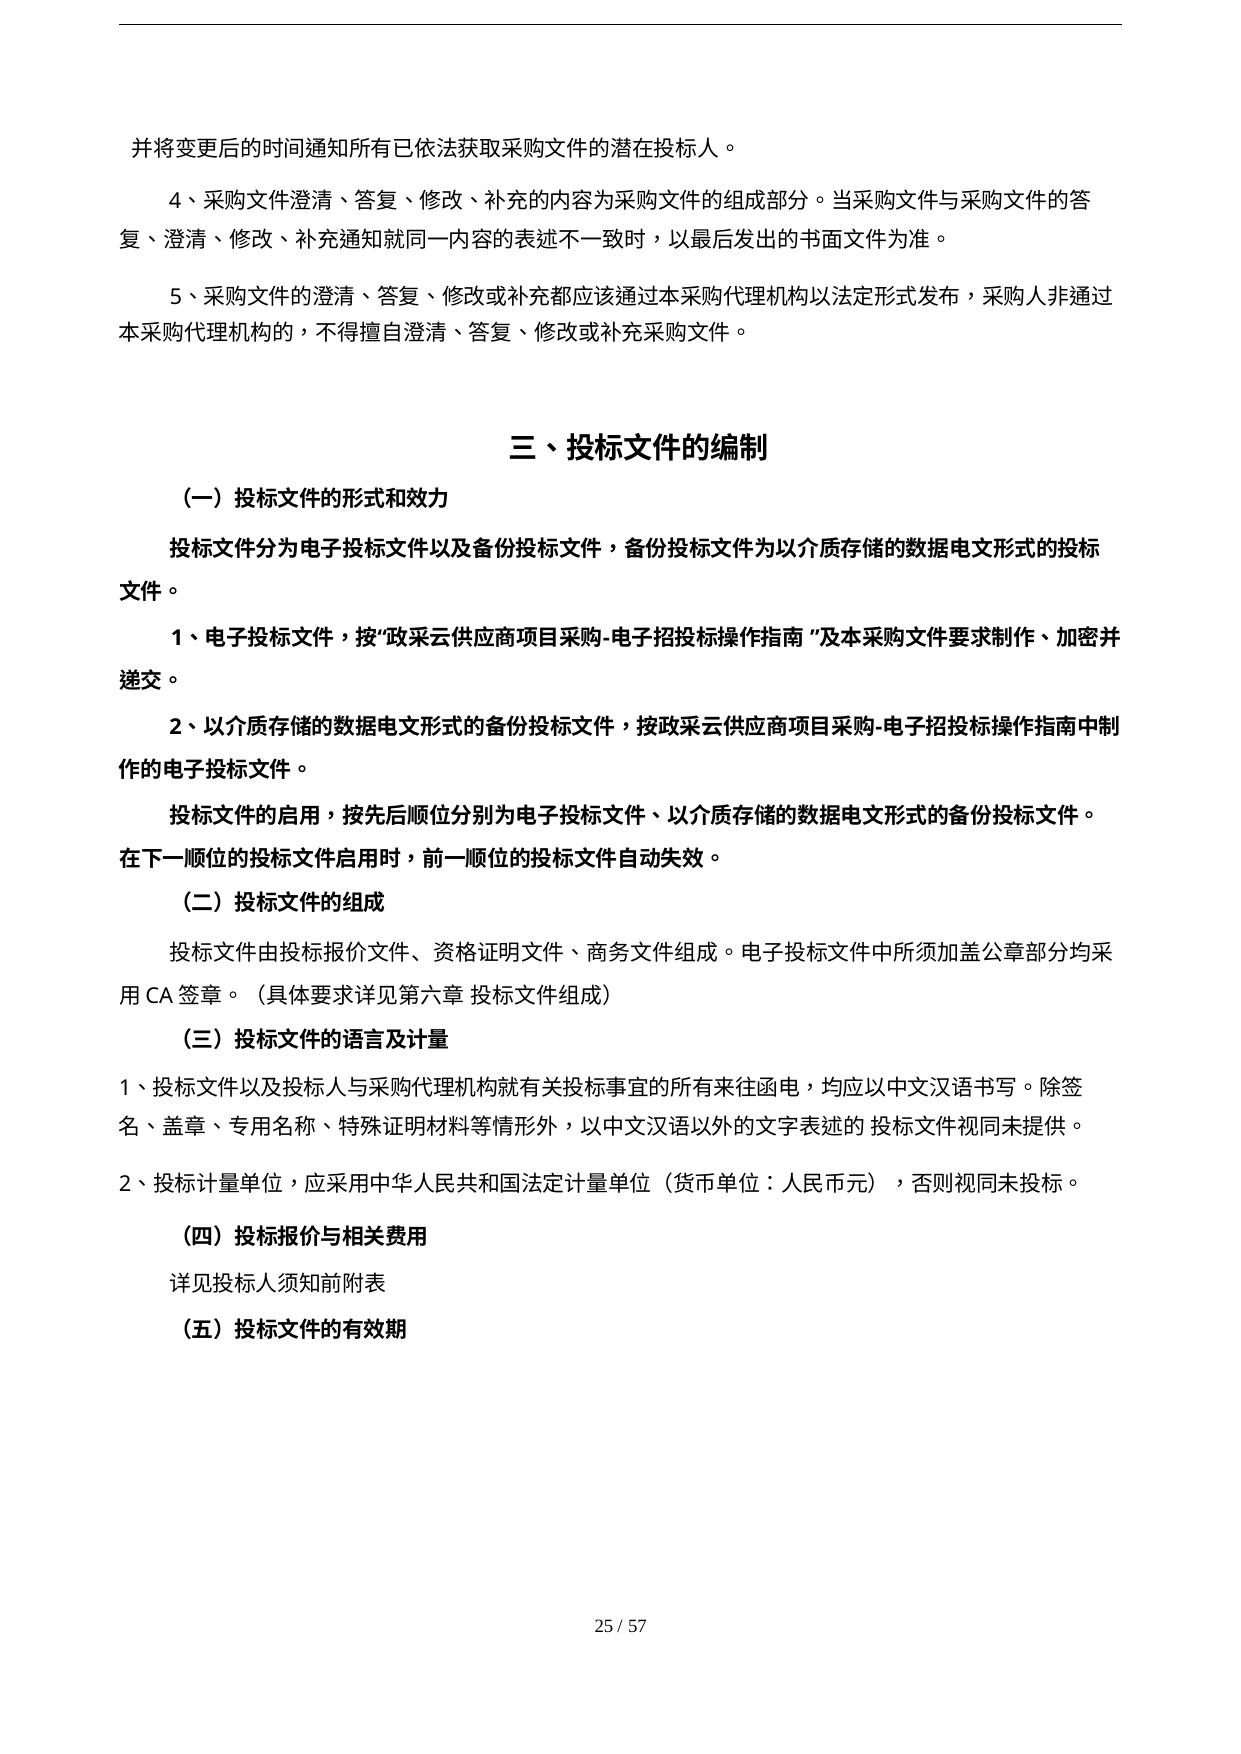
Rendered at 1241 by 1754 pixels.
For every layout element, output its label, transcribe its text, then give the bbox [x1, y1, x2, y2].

text 5、采购文件的澄清、答复、修改或补充都应该通过本采购代理机构以法定形式发布，采购人非通过本采购代理机构的，不得擅自澄清、答复、修改或补充采购文件。 [119, 281, 1122, 347]
text （五）投标文件的有效期 [170, 1315, 1122, 1342]
text 1、电子投标文件，按“政采云供应商项目采购-电子招投标操作指南 ”及本采购文件要求制作、加密并递交。 [119, 622, 1122, 694]
text 三、投标文件的编制 [508, 430, 1122, 466]
text （一）投标文件的形式和效力 [170, 485, 1122, 512]
text 4、采购文件澄清、答复、修改、补充的内容为采购文件的组成部分。当采购文件与采购文件的答复、澄清、修改、补充通知就同一内容的表述不一致时，以最后发出的书面文件为准。 [119, 185, 1122, 254]
text 投标文件的启用，按先后顺位分别为电子投标文件、以介质存储的数据电文形式的备份投标文件。在下一顺位的投标文件启用时，前一顺位的投标文件自动失效。 [119, 800, 1122, 872]
text 详见投标人须知前附表 [169, 1269, 1122, 1296]
text 投标文件分为电子投标文件以及备份投标文件，备份投标文件为以介质存储的数据电文形式的投标文件。 [119, 531, 1122, 606]
text （三）投标文件的语言及计量 [170, 1026, 1122, 1053]
text 2、以介质存储的数据电文形式的备份投标文件，按政采云供应商项目采购-电子招投标操作指南中制作的电子投标文件。 [119, 711, 1122, 783]
text （四）投标报价与相关费用 [170, 1223, 1122, 1250]
text 2、投标计量单位，应采用中华人民共和国法定计量单位（货币单位：人民币元），否则视同未投标。 [119, 1168, 1122, 1198]
text 投标文件由投标报价文件、资格证明文件、商务文件组成。电子投标文件中所须加盖公章部分均采用CA 签章。（具体要求详见第六章 投标文件组成） [119, 935, 1122, 1009]
text 并将变更后的时间通知所有已依法获取采购文件的潜在投标人。 [119, 133, 1092, 163]
text （二）投标文件的组成 [170, 889, 1122, 916]
text 1、投标文件以及投标人与采购代理机构就有关投标事宜的所有来往函电，均应以中文汉语书写。除签名、盖章、专用名称、特殊证明材料等情形外，以中文汉语以外的文字表述的 投标文件视同未提供。 [119, 1072, 1122, 1141]
